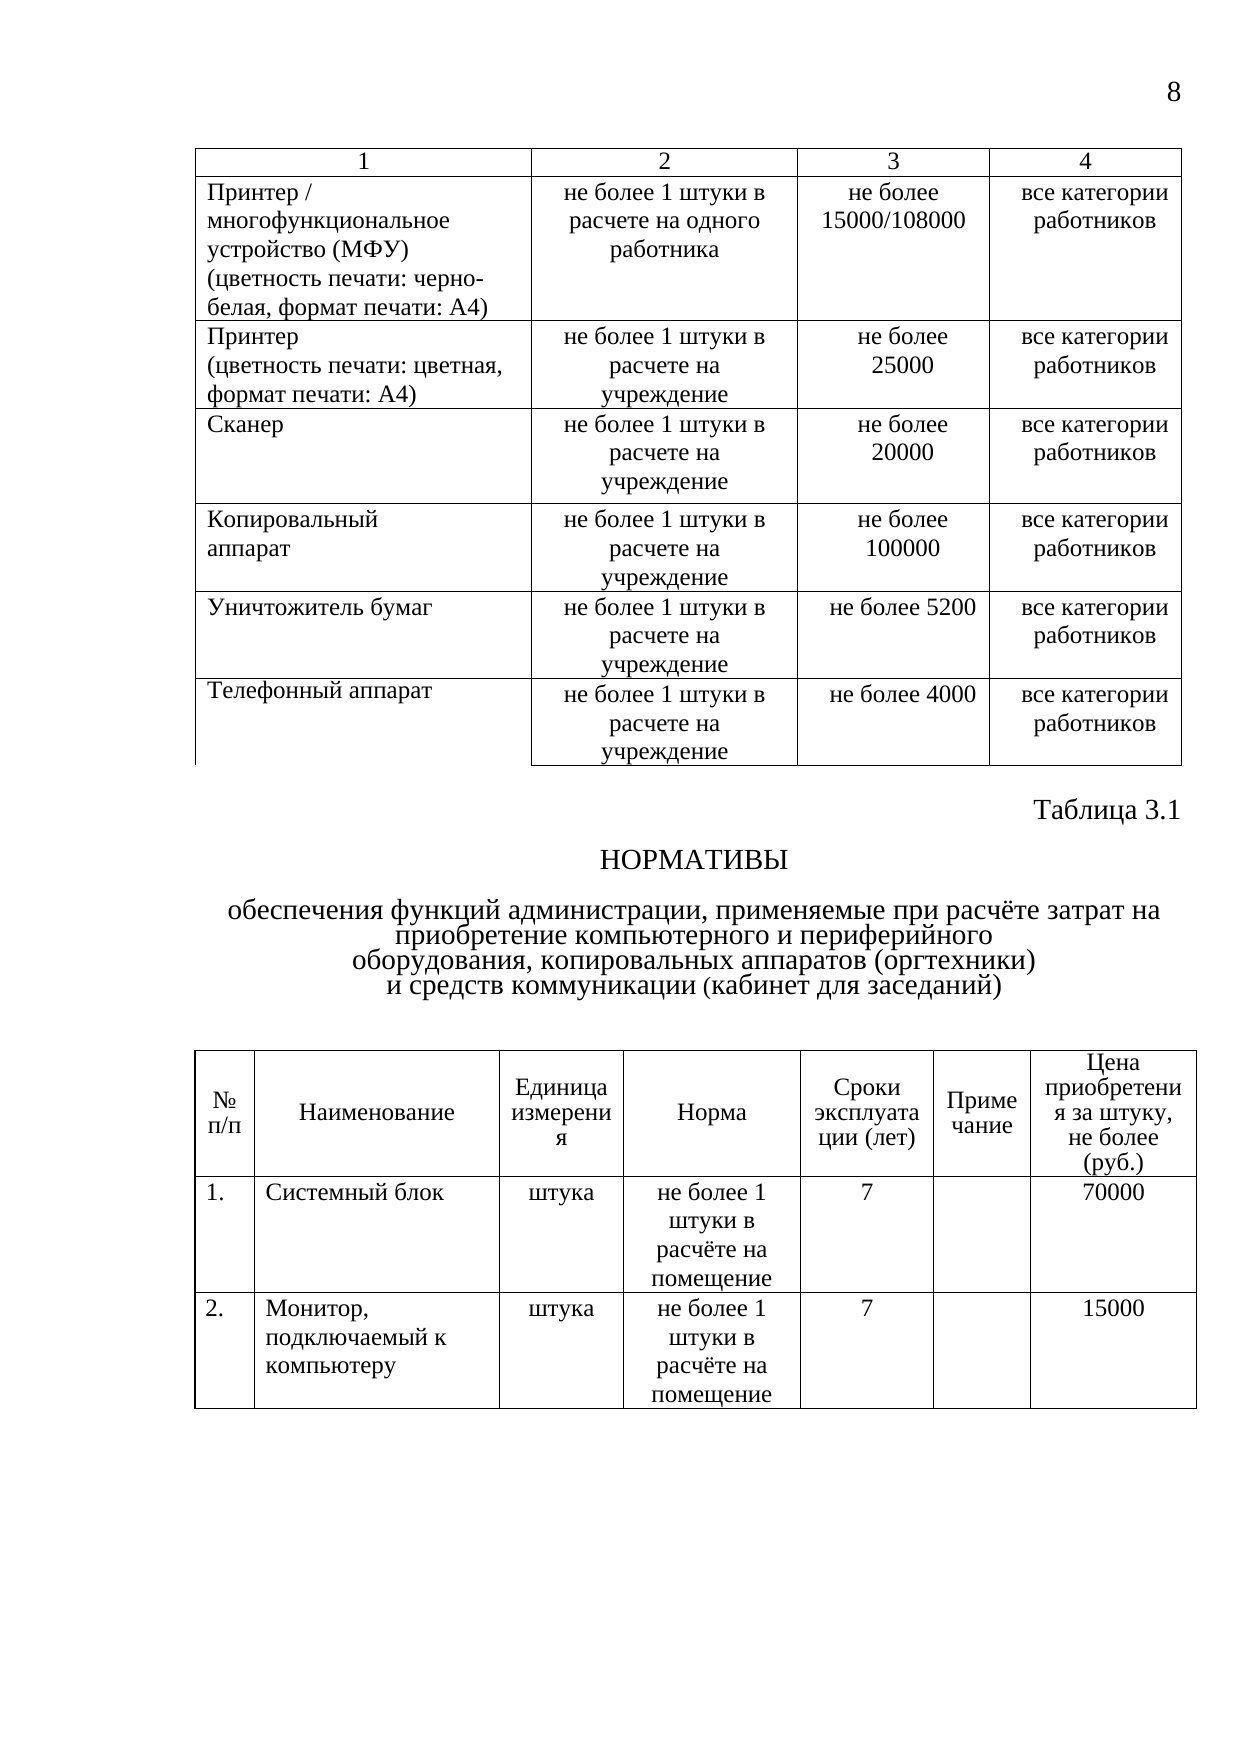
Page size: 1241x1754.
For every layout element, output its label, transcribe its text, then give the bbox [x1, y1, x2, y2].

text оборудования, копировальных аппаратов (оргтехники) [878, 950, 1181, 975]
table_cell не более 1 штуки в расчете на одного работника [532, 177, 797, 320]
table_cell все категории работников [990, 679, 1181, 765]
table_cell не более 1 штуки в расчете на учреждение [532, 679, 797, 765]
text оборудования, копировальных аппаратов (оргтехники) [207, 950, 881, 975]
table_cell не более 1 штуки в расчете на учреждение [532, 409, 797, 503]
table_cell не более 1 штуки в расчёте на помещение [624, 1177, 800, 1292]
table_cell 70000 [1031, 1177, 1196, 1292]
table_header 2 [532, 149, 797, 176]
table_cell [196, 1177, 254, 1292]
table_cell не более 1 штуки в расчёте на помещение [624, 1293, 800, 1408]
table_cell не более 5200 [798, 592, 989, 678]
table_cell не более 20000 [798, 409, 989, 503]
table_cell все категории работников [990, 321, 1181, 408]
table_cell [934, 1293, 1030, 1408]
table_header Наименование [255, 1051, 499, 1176]
table_header № п/п [196, 1051, 254, 1176]
table_cell Копировальный аппарат [196, 504, 531, 591]
table_header Сроки эксплуатации (лет) [801, 1051, 933, 1176]
table_cell все категории работников [990, 504, 1181, 591]
table_header Норма [624, 1051, 800, 1176]
table_cell не более 1 штуки в расчете на учреждение [532, 504, 797, 591]
text и средств коммуникации (кабинет для заседаний) [207, 975, 1181, 1000]
table_cell не более 100000 [798, 504, 989, 591]
table_header Единица измерения [500, 1051, 623, 1176]
table_cell [934, 1177, 1030, 1292]
table_cell не более 1 штуки в расчете на учреждение [532, 321, 797, 408]
table_cell Телефонный аппарат [196, 679, 531, 765]
table_cell 7 [801, 1293, 933, 1408]
table_header 3 [798, 149, 989, 176]
table_cell не более 4000 [798, 679, 989, 765]
table_cell Сканер [196, 409, 531, 503]
table_cell Уничтожитель бумаг [196, 592, 531, 678]
table_cell не более 25000 [798, 321, 989, 408]
table_cell 7 [801, 1177, 933, 1292]
table_cell [196, 1293, 254, 1408]
table_cell все категории работников [990, 409, 1181, 503]
table_cell не более 1 штуки в расчете на учреждение [532, 592, 797, 678]
table_cell Системный блок [255, 1177, 499, 1292]
table_header 1 [196, 149, 531, 176]
text обеспечения функций администрации, применяемые при расчёте затрат на приобретение компьютерного и периферийного [207, 900, 1181, 950]
text Таблица 3.1 [207, 800, 1181, 825]
table_header Примечание [934, 1051, 1030, 1176]
table_cell штука [500, 1177, 623, 1292]
text НОРМАТИВЫ [207, 850, 1181, 875]
table_header Цена приобретения за штуку, не более (руб.) [1031, 1051, 1196, 1176]
table_cell Принтер / многофункциональное устройство (МФУ) (цветность печати: черно-белая, формат печати: А4) [196, 177, 531, 320]
table_cell не более 15000/108000 [798, 177, 989, 320]
table_cell 15000 [1031, 1293, 1196, 1408]
table_cell Принтер (цветность печати: цветная, формат печати: А4) [196, 321, 531, 408]
table_cell штука [500, 1293, 623, 1408]
table_cell все категории работников [990, 177, 1181, 320]
table_cell Монитор, подключаемый к компьютеру [255, 1293, 499, 1408]
table_cell все категории работников [990, 592, 1181, 678]
table_header 4 [990, 149, 1181, 176]
